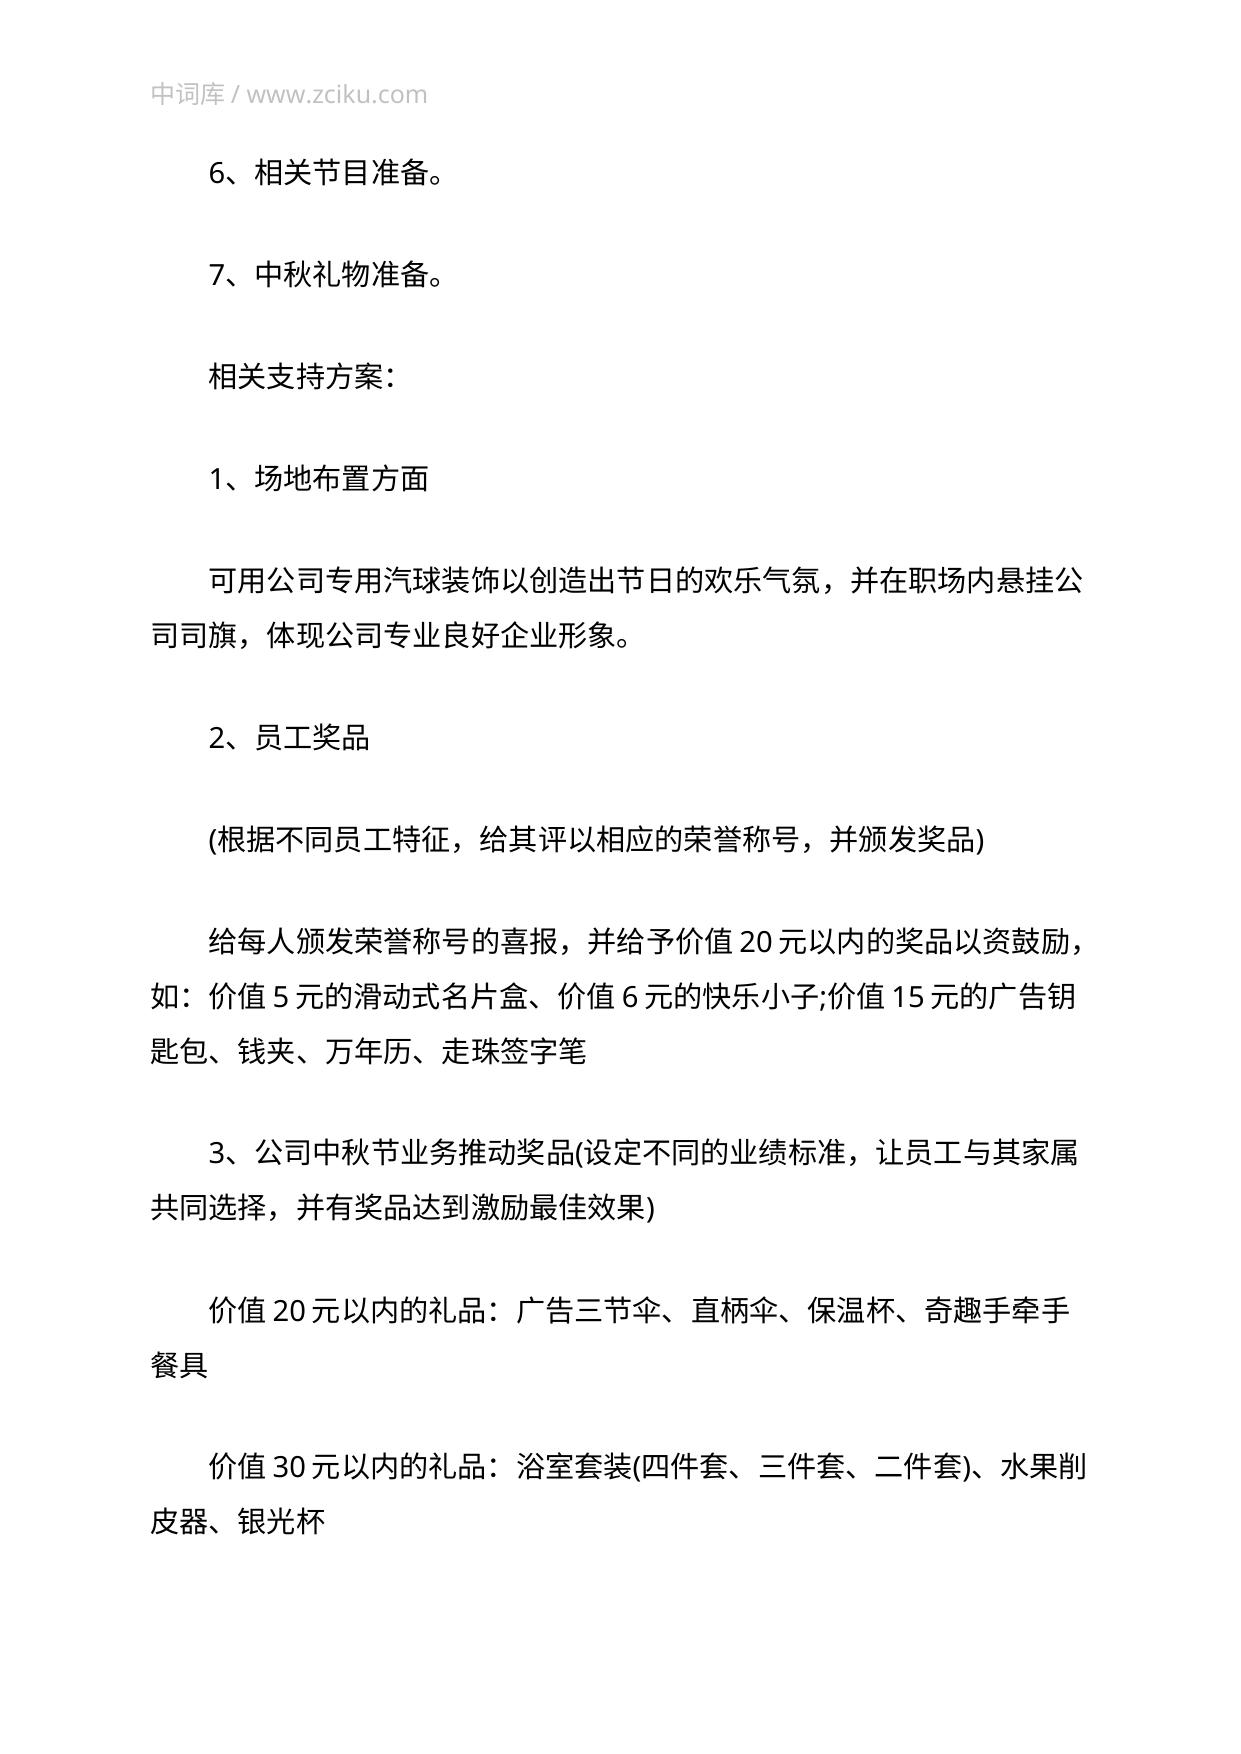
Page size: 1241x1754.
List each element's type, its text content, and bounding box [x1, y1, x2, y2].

text 1、场地布置方面 [150, 456, 1090, 498]
text 3、公司中秋节业务推动奖品(设定不同的业绩标准，让员工与其家属共同选择，并有奖品达到激励最佳效果) [150, 1130, 1090, 1227]
text 价值20元以内的礼品：广告三节伞、直柄伞、保温杯、奇趣手牵手餐具 [150, 1287, 1090, 1384]
text 2、员工奖品 [150, 714, 1090, 757]
text 价值30元以内的礼品：浴室套装(四件套、三件套、二件套)、水果削皮器、银光杯 [150, 1444, 1090, 1541]
text (根据不同员工特征，给其评以相应的荣誉称号，并颁发奖品) [150, 816, 1090, 859]
text 相关支持方案： [150, 354, 1090, 396]
text 6、相关节目准备。 [150, 150, 1090, 192]
text 7、中秋礼物准备。 [150, 252, 1090, 294]
text 给每人颁发荣誉称号的喜报，并给予价值20元以内的奖品以资鼓励，如：价值5元的滑动式名片盒、价值6元的快乐小子;价值15元的广告钥匙包、钱夹、万年历、走珠签字笔 [150, 918, 1090, 1071]
text 可用公司专用汽球装饰以创造出节日的欢乐气氛，并在职场内悬挂公司司旗，体现公司专业良好企业形象。 [150, 558, 1090, 655]
